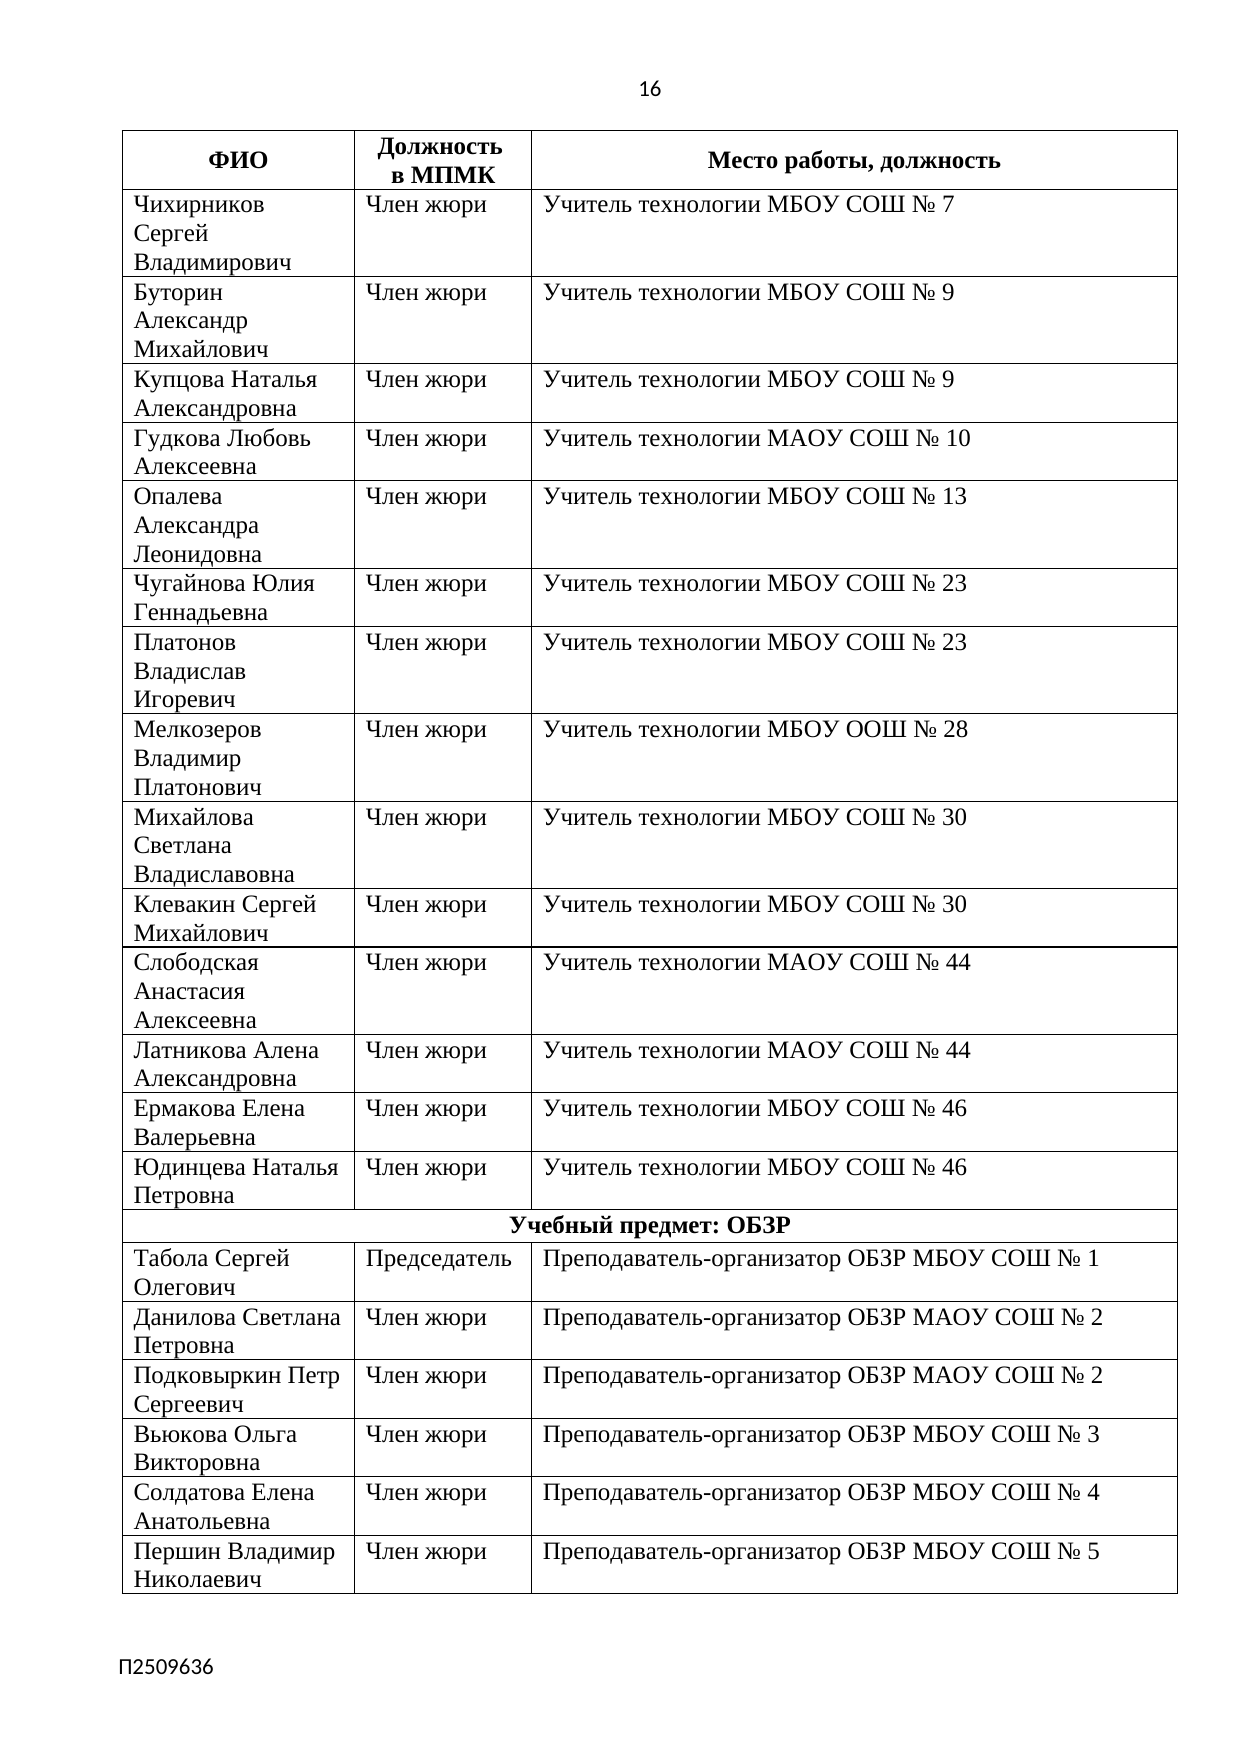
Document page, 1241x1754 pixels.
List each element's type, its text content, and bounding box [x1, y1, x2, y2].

table_cell Член жюри [355, 277, 531, 363]
table_cell Учитель технологии МАОУ СОШ № 44 [532, 1035, 1177, 1092]
table_cell Преподаватель-организатор ОБЗР МБОУ СОШ № 3 [532, 1419, 1177, 1476]
table_cell Учитель технологии МБОУ СОШ № 46 [532, 1152, 1177, 1209]
table_cell Учитель технологии МБОУ СОШ № 30 [532, 802, 1177, 888]
table_cell Учитель технологии МБОУ СОШ № 46 [532, 1093, 1177, 1151]
table_cell Учитель технологии МАОУ СОШ № 44 [532, 948, 1177, 1034]
table_cell Преподаватель-организатор ОБЗР МАОУ СОШ № 2 [532, 1360, 1177, 1418]
table_cell Член жюри [355, 1419, 531, 1476]
table_cell Член жюри [355, 569, 531, 626]
table_cell Учебный предмет: ОБЗР [123, 1210, 1177, 1242]
table_cell Учитель технологии МБОУ СОШ № 9 [532, 364, 1177, 422]
table_cell Учитель технологии МАОУ СОШ № 10 [532, 423, 1177, 480]
table_cell Член жюри [355, 423, 531, 480]
table_cell Член жюри [355, 190, 531, 276]
table_header ФИО [123, 131, 354, 188]
table_cell Учитель технологии МБОУ ООШ № 28 [532, 714, 1177, 801]
table_cell Преподаватель-организатор ОБЗР МБОУ СОШ № 5 [532, 1536, 1177, 1593]
table_header Место работы, должность [532, 131, 1177, 188]
table_cell Учитель технологии МБОУ СОШ № 13 [532, 481, 1177, 567]
table_cell Член жюри [355, 481, 531, 567]
table_cell Учитель технологии МБОУ СОШ № 9 [532, 277, 1177, 363]
table_cell Член жюри [355, 889, 531, 946]
table_cell Член жюри [355, 1536, 531, 1593]
table_cell Член жюри [355, 627, 531, 713]
table_cell Член жюри [355, 1360, 531, 1418]
table_cell Член жюри [355, 1093, 531, 1151]
table_cell Учитель технологии МБОУ СОШ № 30 [532, 889, 1177, 946]
table_cell Учитель технологии МБОУ СОШ № 7 [532, 190, 1177, 276]
table_cell Председатель [355, 1243, 531, 1301]
table_cell Учитель технологии МБОУ СОШ № 23 [532, 627, 1177, 713]
table_header Должность в МПМК [355, 131, 531, 188]
table_cell Член жюри [355, 1035, 531, 1092]
table_cell Член жюри [355, 364, 531, 422]
table_cell Член жюри [355, 1477, 531, 1535]
table_cell Преподаватель-организатор ОБЗР МАОУ СОШ № 2 [532, 1302, 1177, 1359]
table_cell Член жюри [355, 948, 531, 1034]
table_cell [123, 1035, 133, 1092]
table_cell Преподаватель-организатор ОБЗР МБОУ СОШ № 1 [532, 1243, 1177, 1301]
table_cell Учитель технологии МБОУ СОШ № 23 [532, 569, 1177, 626]
table_cell Член жюри [355, 1302, 531, 1359]
table_cell Член жюри [355, 802, 531, 888]
table_cell Преподаватель-организатор ОБЗР МБОУ СОШ № 4 [532, 1477, 1177, 1535]
table_cell Член жюри [355, 1152, 531, 1209]
table_cell Член жюри [355, 714, 531, 801]
